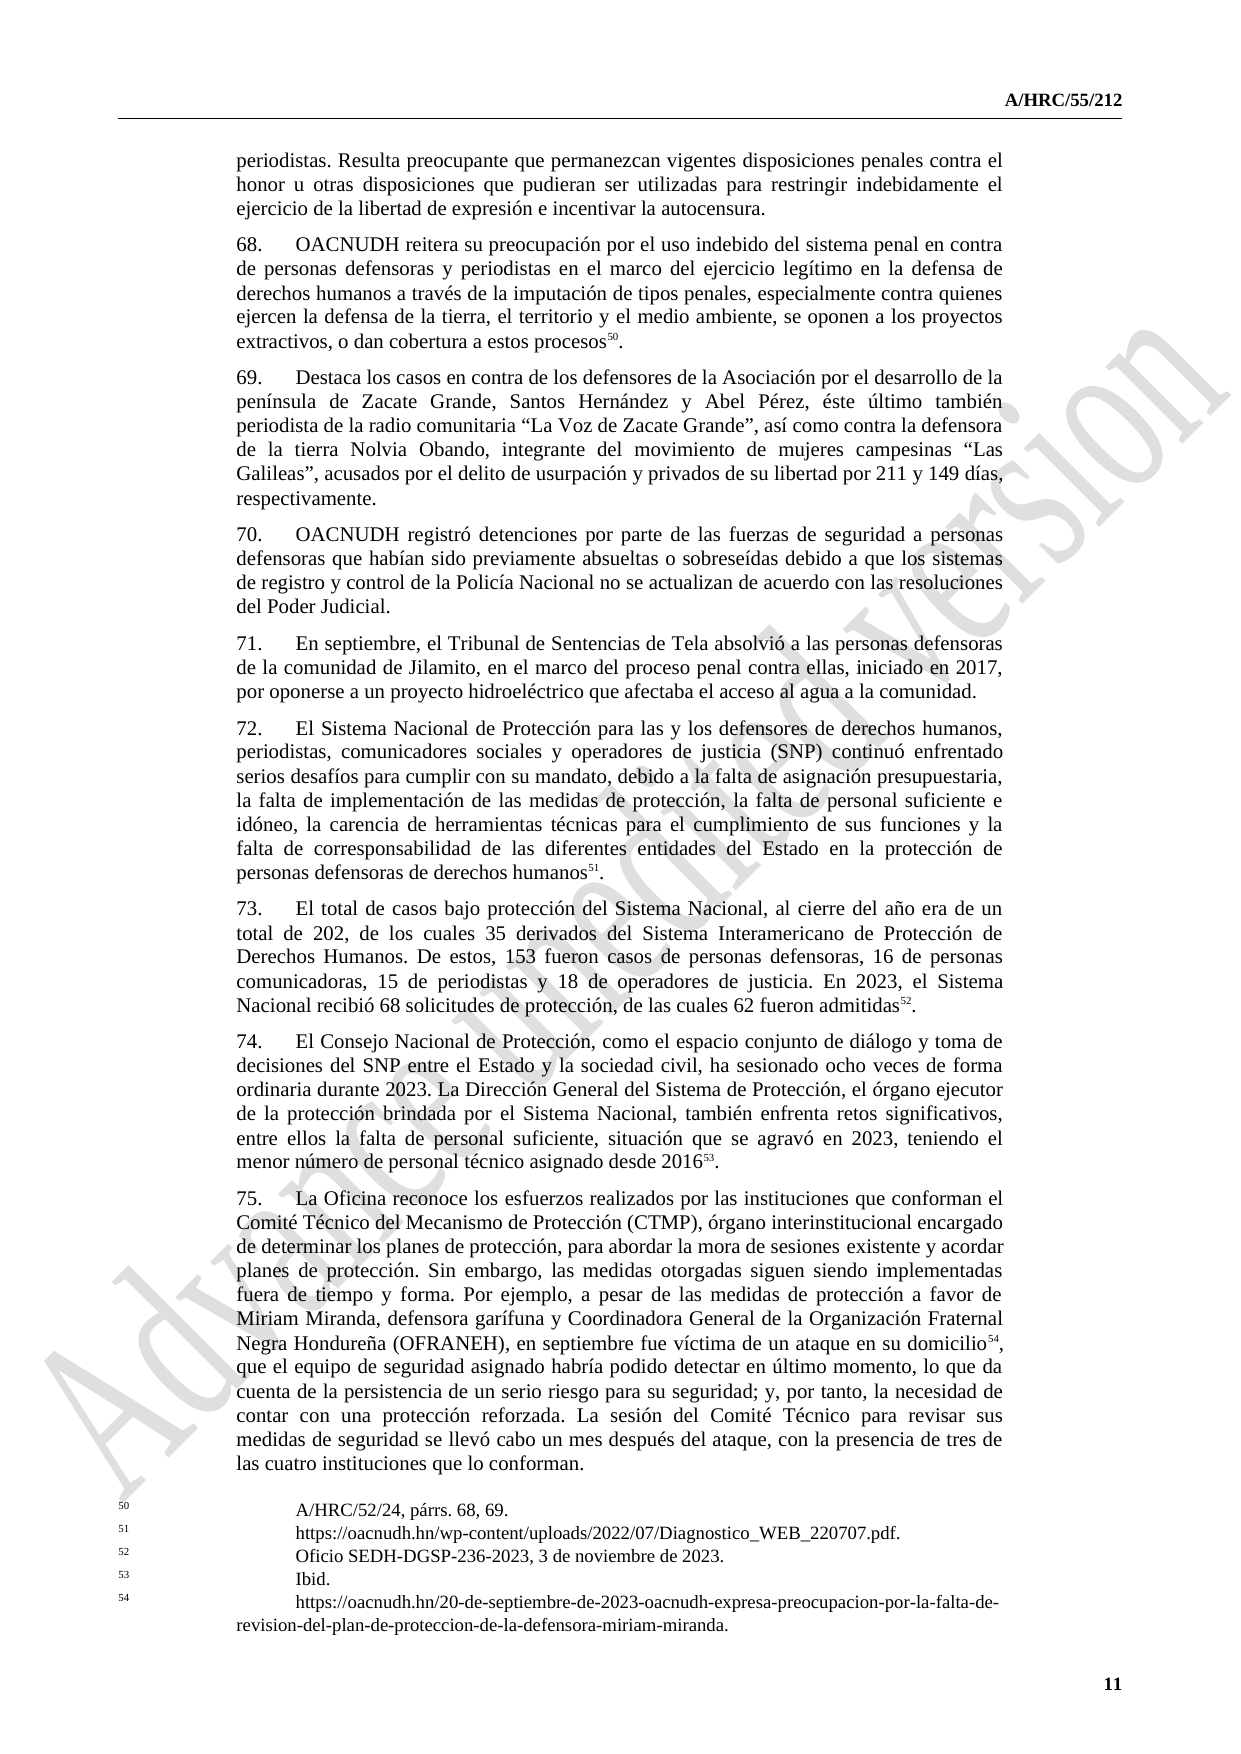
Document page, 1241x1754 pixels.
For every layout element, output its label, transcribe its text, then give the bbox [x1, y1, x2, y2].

list Destaca los casos en contra de los defensores de la Asociación por el desarrollo de la península de Zacate Grande, Santos Hernández y Abel Pérez, éste último también periodista de la radio comunitaria “La Voz de Zacate Grande”, así como contra la defensora de la tierra Nolvia Obando, integrante del movimiento de mujeres campesinas “Las Galileas”, acusados por el delito de usurpación y privados de su libertad por 211 y 149 días, respectivamente. [236, 365, 1004, 509]
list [236, 148, 1004, 220]
list En septiembre, el Tribunal de Sentencias de Tela absolvió a las personas defensoras de la comunidad de Jilamito, en el marco del proceso penal contra ellas, iniciado en 2017, por oponerse a un proyecto hidroeléctrico que afectaba el acceso al agua a la comunidad. [236, 631, 1004, 703]
list El Sistema Nacional de Protección para las y los defensores de derechos humanos, periodistas, comunicadores sociales y operadores de justicia (SNP) continuó enfrentado serios desafíos para cumplir con su mandato, debido a la falta de asignación presupuestaria, la falta de implementación de las medidas de protección, la falta de personal suficiente e idóneo, la carencia de herramientas técnicas para el cumplimiento de sus funciones y la falta de corresponsabilidad de las diferentes entidades del Estado en la protección de personas defensoras de derechos humanos. [236, 715, 1004, 884]
list El Consejo Nacional de Protección, como el espacio conjunto de diálogo y toma de decisiones del SNP entre el Estado y la sociedad civil, ha sesionado ocho veces de forma ordinaria durante 2023. La Dirección General del Sistema de Protección, el órgano ejecutor de la protección brindada por el Sistema Nacional, también enfrenta retos significativos, entre ellos la falta de personal suficiente, situación que se agravó en 2023, teniendo el menor número de personal técnico asignado desde 2016. [236, 1029, 1004, 1173]
list OACNUDH registró detenciones por parte de las fuerzas de seguridad a personas defensoras que habían sido previamente absueltas o sobreseídas debido a que los sistemas de registro y control de la Policía Nacional no se actualizan de acuerdo con las resoluciones del Poder Judicial. [236, 522, 1004, 618]
list La Oficina reconoce los esfuerzos realizados por las instituciones que conforman el Comité Técnico del Mecanismo de Protección (CTMP), órgano interinstitucional encargado de determinar los planes de protección, para abordar la mora de sesiones existente y acordar planes de protección. Sin embargo, las medidas otorgadas siguen siendo implementadas fuera de tiempo y forma. Por ejemplo, a pesar de las medidas de protección a favor de Miriam Miranda, defensora garífuna y Coordinadora General de la Organización Fraternal Negra Hondureña (OFRANEH), en septiembre fue víctima de un ataque en su domicilio, que el equipo de seguridad asignado habría podido detectar en último momento, lo que da cuenta de la persistencia de un serio riesgo para su seguridad; y, por tanto, la necesidad de contar con una protección reforzada. La sesión del Comité Técnico para revisar sus medidas de seguridad se llevó cabo un mes después del ataque, con la presencia de tres de las cuatro instituciones que lo conforman. [236, 1186, 1004, 1475]
list El total de casos bajo protección del Sistema Nacional, al cierre del año era de un total de 202, de los cuales 35 derivados del Sistema Interamericano de Protección de Derechos Humanos. De estos, 153 fueron casos de personas defensoras, 16 de personas comunicadoras, 15 de periodistas y 18 de operadores de justicia. En 2023, el Sistema Nacional recibió 68 solicitudes de protección, de las cuales 62 fueron admitidas. [236, 896, 1004, 1017]
list OACNUDH reitera su preocupación por el uso indebido del sistema penal en contra de personas defensoras y periodistas en el marco del ejercicio legítimo en la defensa de derechos humanos a través de la imputación de tipos penales, especialmente contra quienes ejercen la defensa de la tierra, el territorio y el medio ambiente, se oponen a los proyectos extractivos, o dan cobertura a estos procesos. [236, 232, 1004, 353]
